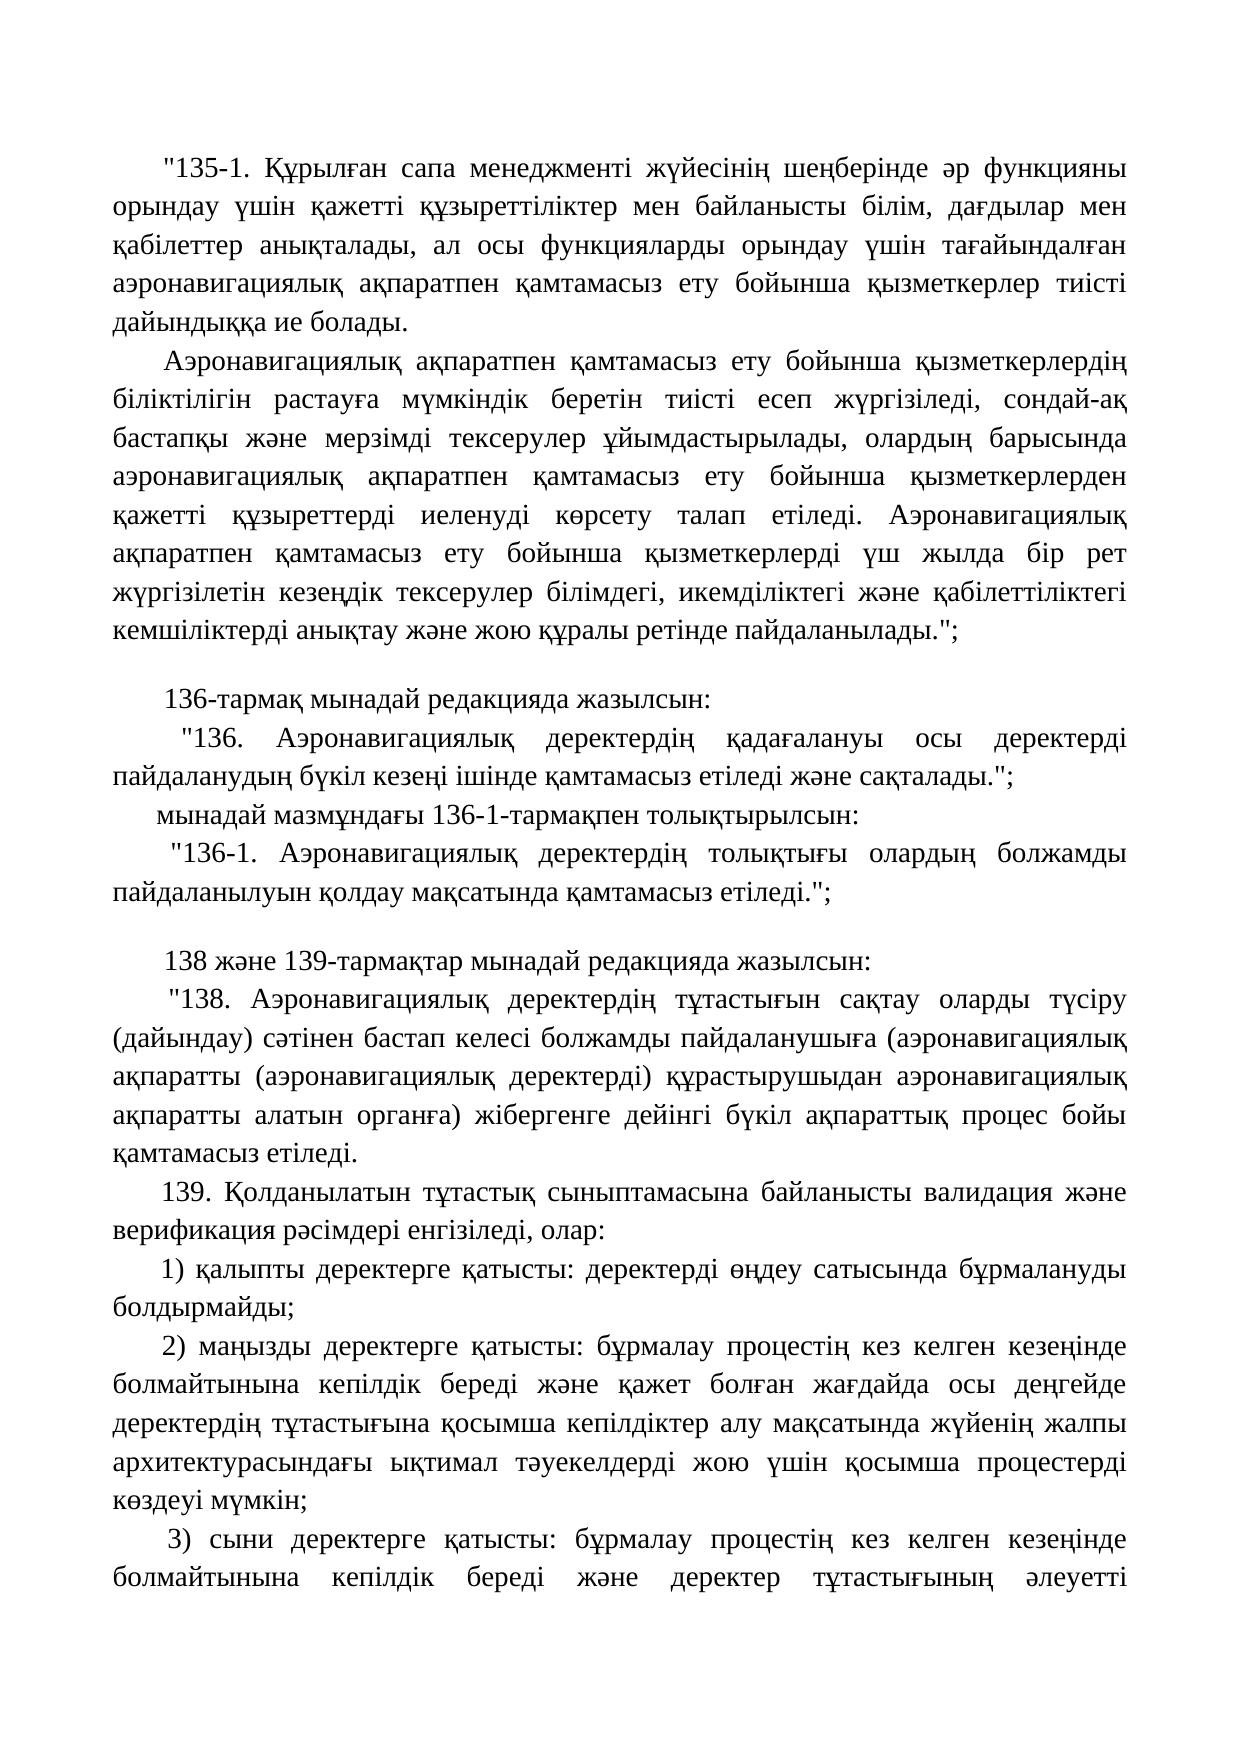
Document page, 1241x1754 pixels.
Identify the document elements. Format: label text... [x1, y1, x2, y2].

text 139. Қолданылатын тұтастық сыныптамасына байланысты валидация және верификация рәсімдері енгізіледі, олар: [112, 1174, 1128, 1246]
text 136-тармақ мынадай редакцияда жазылсын: [112, 681, 1128, 715]
text "136-1. Аэронавигациялық деректердің толықтығы олардың болжамды пайдаланылуын қолдау мақсатында қамтамасыз етіледі."; [112, 835, 1128, 907]
text 2) маңызды деректерге қатысты: бұрмалау процестің кез келген кезеңінде болмайтынына кепілдік береді және қажет болған жағдайда осы деңгейде деректердің тұтастығына қосымша кепілдіктер алу мақсатында жүйенің жалпы архитектурасындағы ықтимал тәуекелдерді жою үшін қосымша процестерді көздеуі мүмкін; [112, 1328, 1128, 1516]
text "138. Аэронавигациялық деректердің тұтастығын сақтау оларды түсіру (дайындау) сәтінен бастап келесі болжамды пайдаланушыға (аэронавигациялық ақпаратты (аэронавигациялық деректерді) құрастырушыдан аэронавигациялық ақпаратты алатын органға) жібергенге дейінгі бүкіл ақпараттық процес бойы қамтамасыз етіледі. [112, 981, 1128, 1169]
text "135-1. Құрылған сапа менеджменті жүйесінің шеңберінде әр функцияны орындау үшін қажетті құзыреттіліктер мен байланысты білім, дағдылар мен қабілеттер анықталады, ал осы функцияларды орындау үшін тағайындалған аэронавигациялық ақпаратпен қамтамасыз ету бойынша қызметкерлер тиісті дайындыққа ие болады. [112, 150, 1128, 338]
text мынадай мазмұндағы 136-1-тармақпен толықтырылсын: [112, 797, 1128, 830]
text Аэронавигациялық ақпаратпен қамтамасыз ету бойынша қызметкерлердің біліктілігін растауға мүмкіндік беретін тиісті есеп жүргізіледі, сондай-ақ бастапқы және мерзімді тексерулер ұйымдастырылады, олардың барысында аэронавигациялық ақпаратпен қамтамасыз ету бойынша қызметкерлерден қажетті құзыреттерді иеленуді көрсету талап етіледі. Аэронавигациялық ақпаратпен қамтамасыз ету бойынша қызметкерлерді үш жылда бір рет жүргізілетін кезеңдік тексерулер білімдегі, икемділіктегі және қабілеттіліктегі кемшіліктерді анықтау және жою құралы ретінде пайдаланылады."; [112, 343, 1128, 646]
text "136. Аэронавигациялық деректердің қадағалануы осы деректерді пайдаланудың бүкіл кезеңі ішінде қамтамасыз етіледі және сақталады."; [112, 720, 1128, 792]
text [112, 1521, 1128, 1593]
text 1) қалыпты деректерге қатысты: деректерді өңдеу сатысында бұрмалануды болдырмайды; [112, 1251, 1128, 1323]
text 138 және 139-тармақтар мынадай редакцияда жазылсын: [112, 943, 1128, 976]
